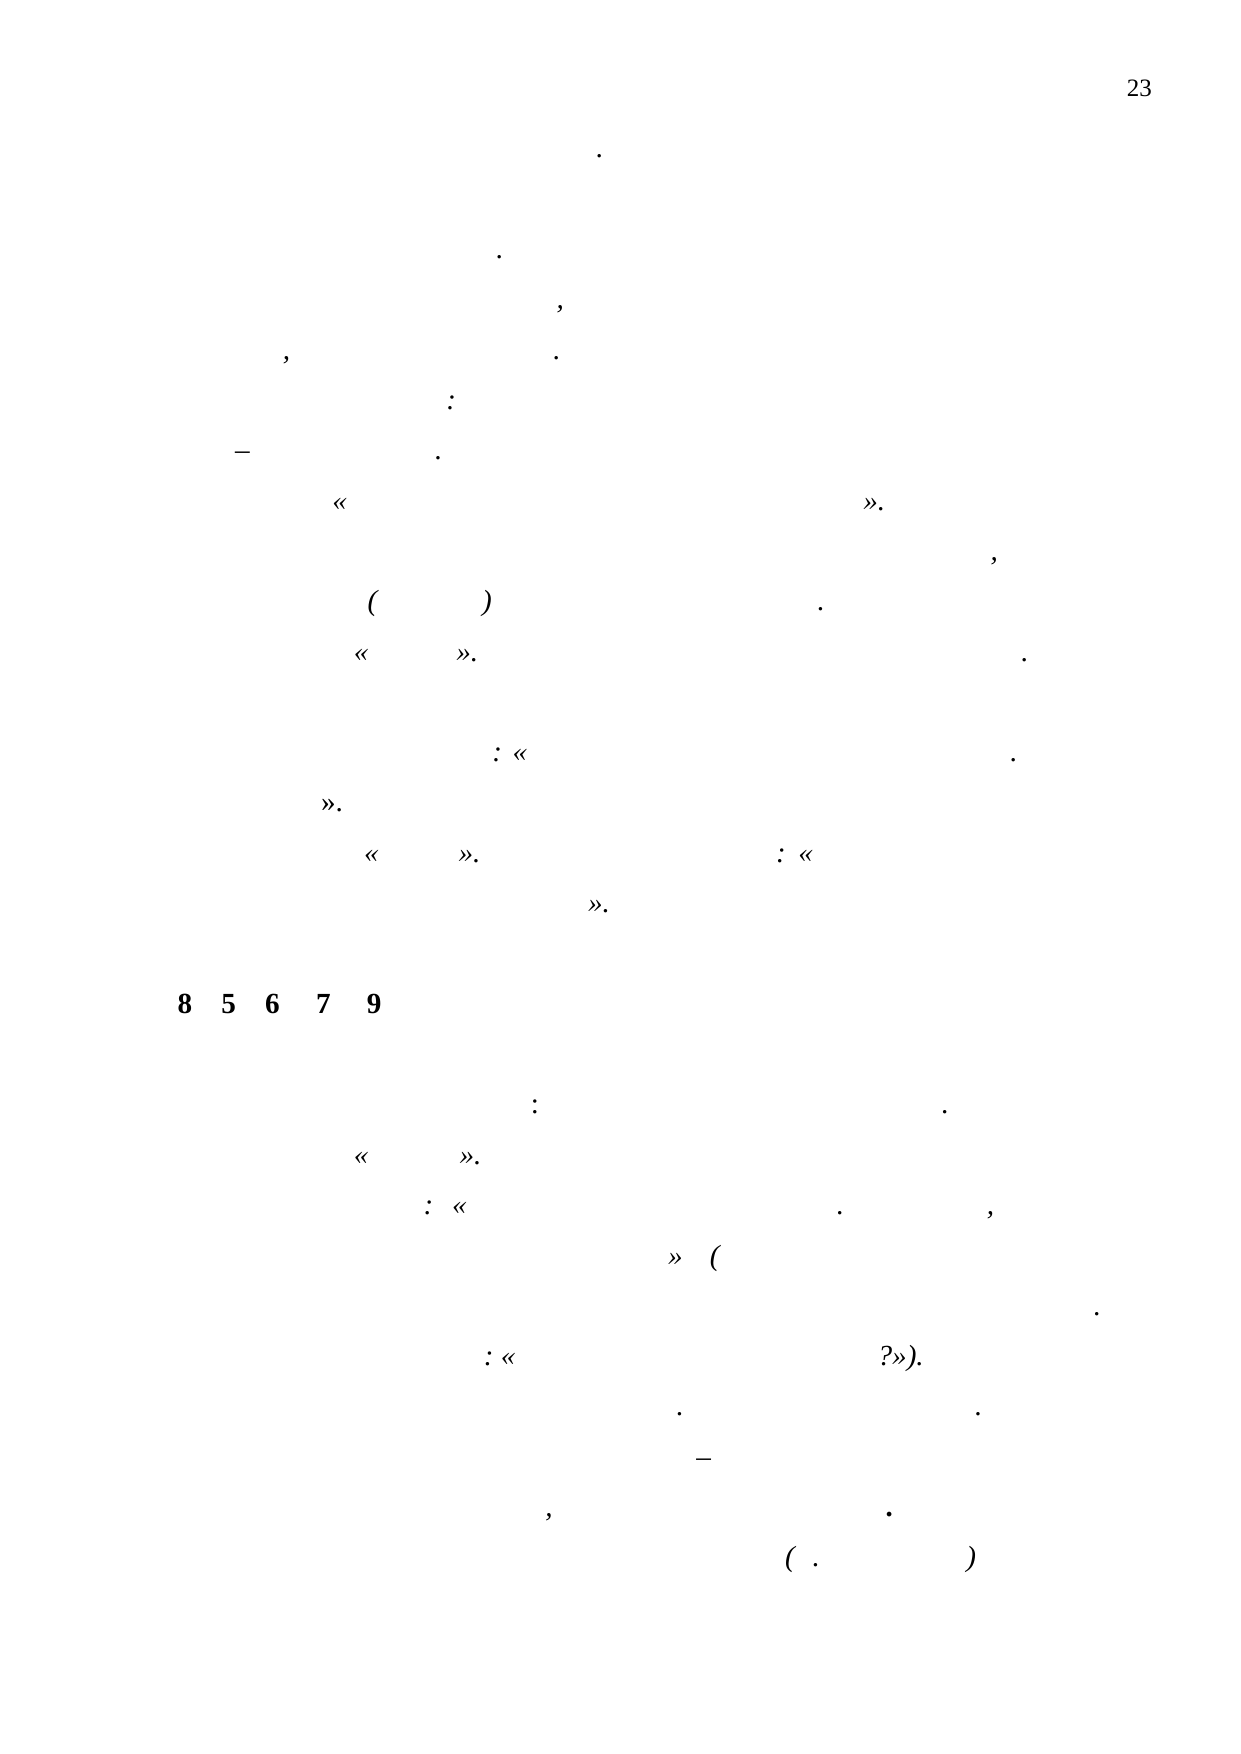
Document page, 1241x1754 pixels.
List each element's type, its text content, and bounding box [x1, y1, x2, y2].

text « ». [206, 1137, 1154, 1170]
text , . [177, 332, 1154, 365]
text – [398, 1439, 1154, 1472]
text . . [398, 1388, 1154, 1422]
text 23 [1127, 73, 1154, 102]
text , [177, 282, 1154, 315]
text . [177, 231, 1154, 265]
text ». [177, 784, 1154, 818]
text : [177, 382, 1154, 416]
text , [206, 533, 1154, 567]
text ( ) . [177, 583, 1154, 617]
text » ( [177, 1238, 1154, 1271]
text 8 5 6 7 9 [177, 986, 1154, 1020]
text : « . [206, 734, 1154, 768]
text : « ?»). [177, 1338, 1154, 1372]
text : . [177, 1087, 1154, 1120]
text « ». . [206, 634, 1154, 667]
text , . [398, 1489, 1154, 1523]
text « ». : « [206, 835, 1154, 869]
text . [177, 131, 1154, 164]
text . [177, 1288, 1154, 1321]
text – . [177, 432, 1154, 466]
text ( . ) [785, 1539, 1154, 1573]
text « ». [177, 483, 1154, 516]
text : « . , [177, 1187, 1154, 1221]
text ». [177, 885, 1154, 919]
